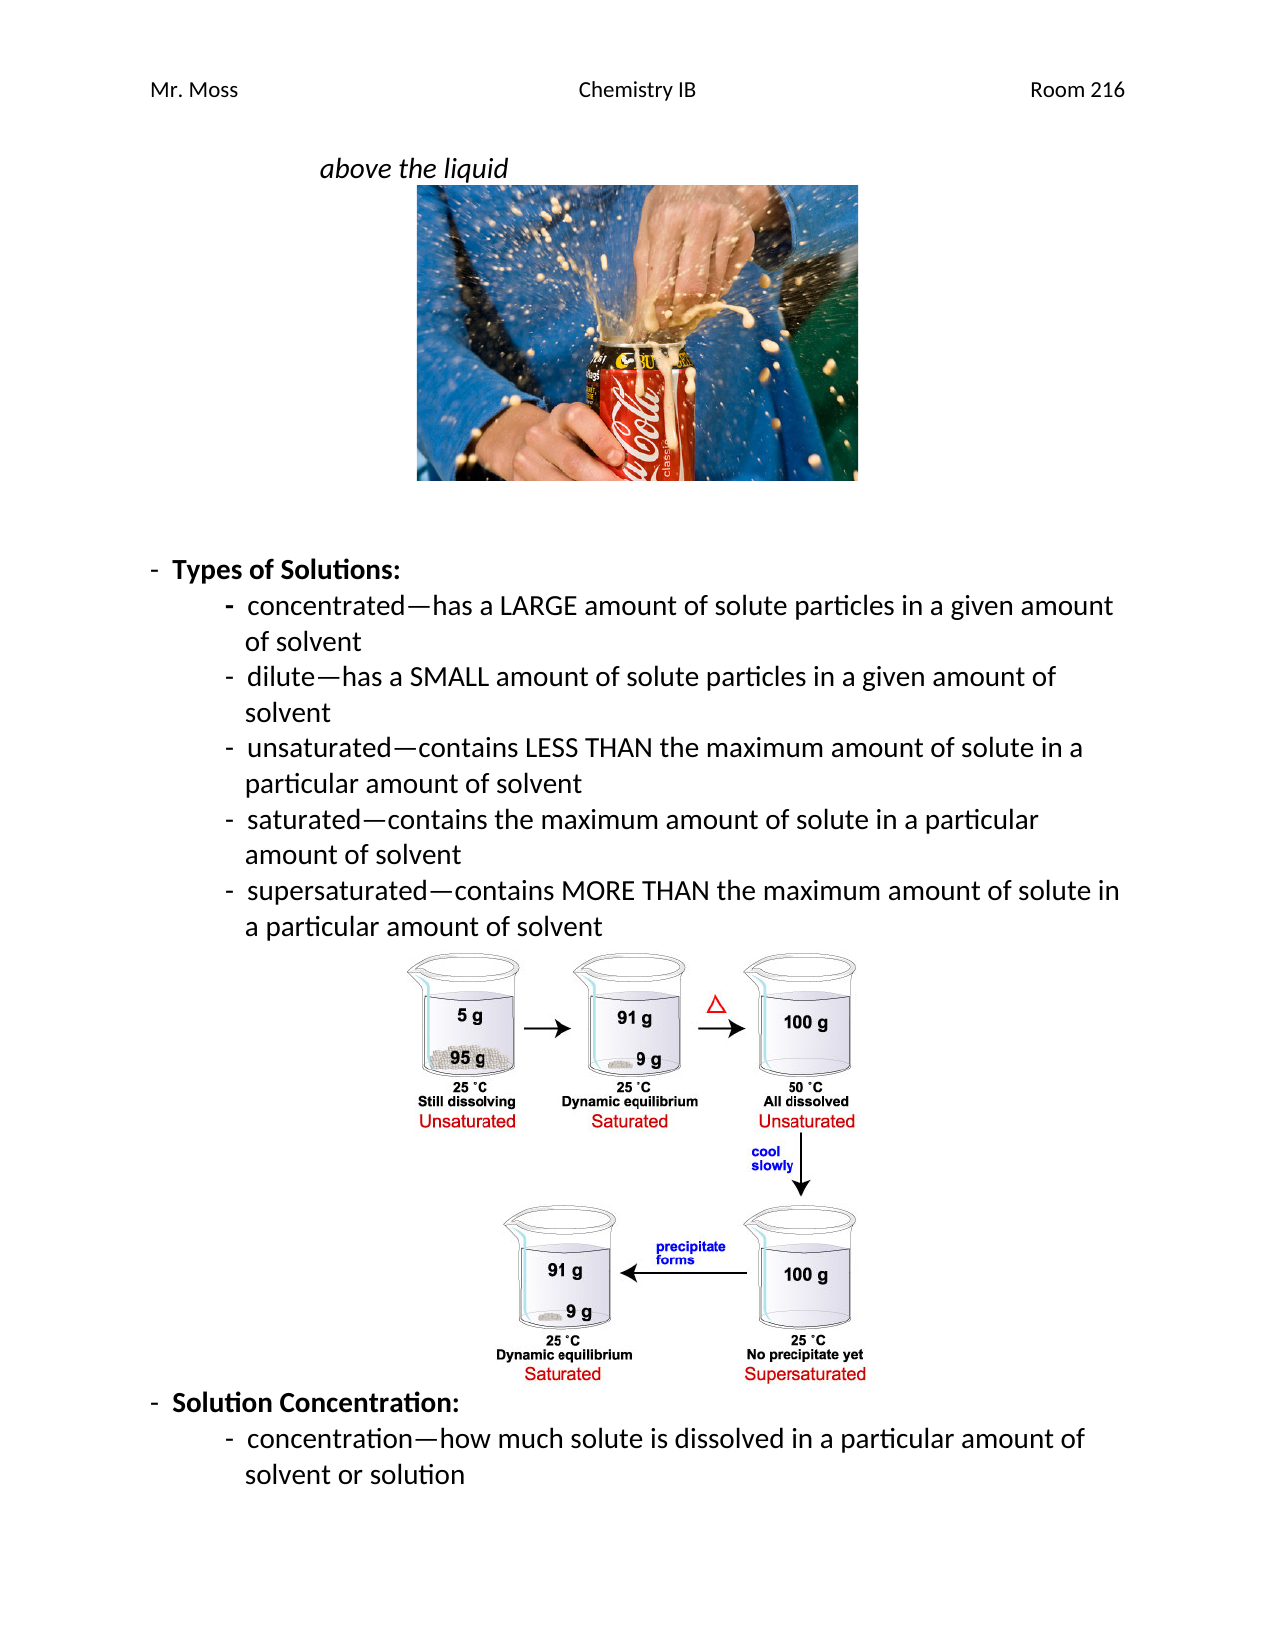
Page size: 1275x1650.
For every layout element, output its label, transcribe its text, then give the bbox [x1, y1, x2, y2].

text - concentrated—has a LARGE amount of solute particles in a given amount [150, 587, 1125, 623]
picture [406, 943, 869, 1385]
picture [416, 185, 859, 481]
text amount of solvent [150, 836, 1125, 872]
text - Solution Concentration: [150, 1384, 1125, 1420]
text - unsaturated—contains LESS THAN the maximum amount of solute in a [150, 729, 1125, 765]
text above the liquid [150, 150, 1125, 186]
text - dilute—has a SMALL amount of solute particles in a given amount of [150, 658, 1125, 694]
text a particular amount of solvent [150, 908, 1125, 943]
text - Types of Solutions: [150, 551, 1125, 587]
text of solvent [150, 623, 1125, 658]
text solvent [150, 694, 1125, 729]
text - concentration—how much solute is dissolved in a particular amount of [150, 1420, 1125, 1456]
text - saturated—contains the maximum amount of solute in a particular [150, 801, 1125, 836]
text - supersaturated—contains MORE THAN the maximum amount of solute in [150, 872, 1125, 908]
text solvent or solution [150, 1456, 1125, 1491]
text particular amount of solvent [150, 765, 1125, 801]
